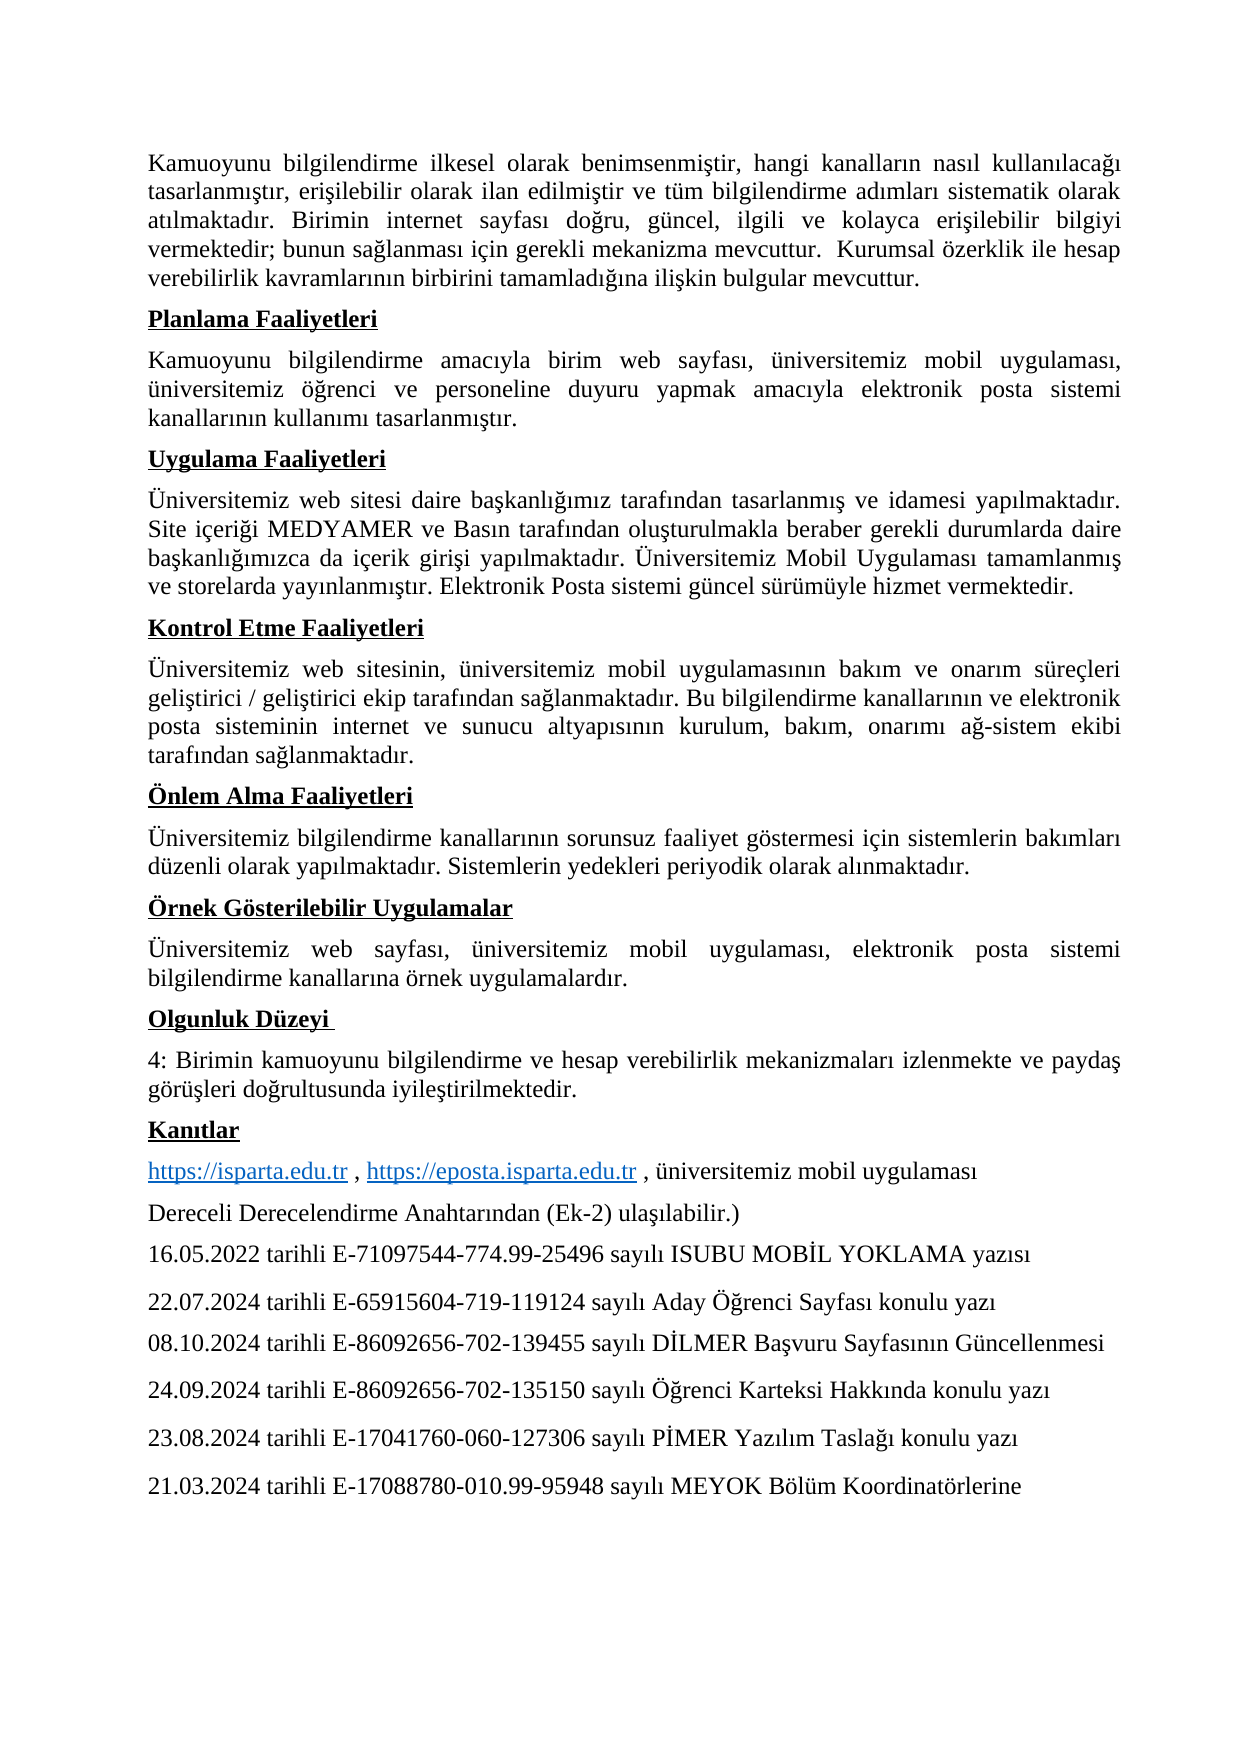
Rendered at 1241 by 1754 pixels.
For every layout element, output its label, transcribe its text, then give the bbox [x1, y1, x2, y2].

text Üniversitemiz web sitesinin, üniversitemiz mobil uygulamasının bakım ve onarım süreçleri geliştirici / geliştirici ekip tarafından sağlanmaktadır. Bu bilgilendirme kanallarının ve elektronik posta sisteminin internet ve sunucu altyapısının kurulum, bakım, onarımı ağ-sistem ekibi tarafından sağlanmaktadır. [148, 654, 1122, 769]
text Kamuoyunu bilgilendirme ilkesel olarak benimsenmiştir, hangi kanalların nasıl kullanılacağı tasarlanmıştır, erişilebilir olarak ilan edilmiştir ve tüm bilgilendirme adımları sistematik olarak atılmaktadır. Birimin internet sayfası doğru, güncel, ilgili ve kolayca erişilebilir bilgiyi vermektedir; bunun sağlanması için gerekli mekanizma mevcuttur. Kurumsal özerklik ile hesap verebilirlik kavramlarının birbirini tamamladığına ilişkin bulgular mevcuttur. [148, 148, 1122, 291]
text Dereceli Derecelendirme Anahtarından (Ek-2) ulaşılabilir.) [148, 1198, 1122, 1226]
text Uygulama Faaliyetleri [148, 444, 1122, 473]
text Üniversitemiz bilgilendirme kanallarının sorunsuz faaliyet göstermesi için sistemlerin bakımları düzenli olarak yapılmaktadır. Sistemlerin yedekleri periyodik olarak alınmaktadır. [148, 823, 1122, 880]
text Planlama Faaliyetleri [148, 304, 1122, 333]
text 22.07.2024 tarihli E-65915604-719-119124 sayılı Aday Öğrenci Sayfası konulu yazı [148, 1287, 1122, 1315]
text Kontrol Etme Faaliyetleri [148, 613, 1122, 641]
text 08.10.2024 tarihli E-86092656-702-139455 sayılı DİLMER Başvuru Sayfasının Güncellenmesi [148, 1328, 1122, 1357]
text 23.08.2024 tarihli E-17041760-060-127306 sayılı PİMER Yazılım Taslağı konulu yazı [148, 1423, 1122, 1452]
text Kanıtlar [148, 1115, 1122, 1144]
text Üniversitemiz web sayfası, üniversitemiz mobil uygulaması, elektronik posta sistemi bilgilendirme kanallarına örnek uygulamalardır. [148, 934, 1122, 991]
text Üniversitemiz web sitesi daire başkanlığımız tarafından tasarlanmış ve idamesi yapılmaktadır. Site içeriği MEDYAMER ve Basın tarafından oluşturulmakla beraber gerekli durumlarda daire başkanlığımızca da içerik girişi yapılmaktadır. Üniversitemiz Mobil Uygulaması tamamlanmış ve storelarda yayınlanmıştır. Elektronik Posta sistemi güncel sürümüyle hizmet vermektedir. [148, 485, 1122, 600]
text https://isparta.edu.tr , https://eposta.isparta.edu.tr , üniversitemiz mobil uygulaması [148, 1156, 1122, 1185]
text 21.03.2024 tarihli E-17088780-010.99-95948 sayılı MEYOK Bölüm Koordinatörlerine [148, 1471, 1122, 1500]
text Önlem Alma Faaliyetleri [148, 781, 1122, 810]
text 16.05.2022 tarihli E-71097544-774.99-25496 sayılı ISUBU MOBİL YOKLAMA yazısı [148, 1239, 1122, 1268]
text Örnek Gösterilebilir Uygulamalar [148, 893, 1122, 921]
text Kamuoyunu bilgilendirme amacıyla birim web sayfası, üniversitemiz mobil uygulaması, üniversitemiz öğrenci ve personeline duyuru yapmak amacıyla elektronik posta sistemi kanallarının kullanımı tasarlanmıştır. [148, 345, 1122, 431]
text Olgunluk Düzeyi [148, 1004, 1122, 1033]
text 24.09.2024 tarihli E-86092656-702-135150 sayılı Öğrenci Karteksi Hakkında konulu yazı [148, 1376, 1122, 1404]
text 4: Birimin kamuoyunu bilgilendirme ve hesap verebilirlik mekanizmaları izlenmekte ve paydaş görüşleri doğrultusunda iyileştirilmektedir. [148, 1045, 1122, 1103]
